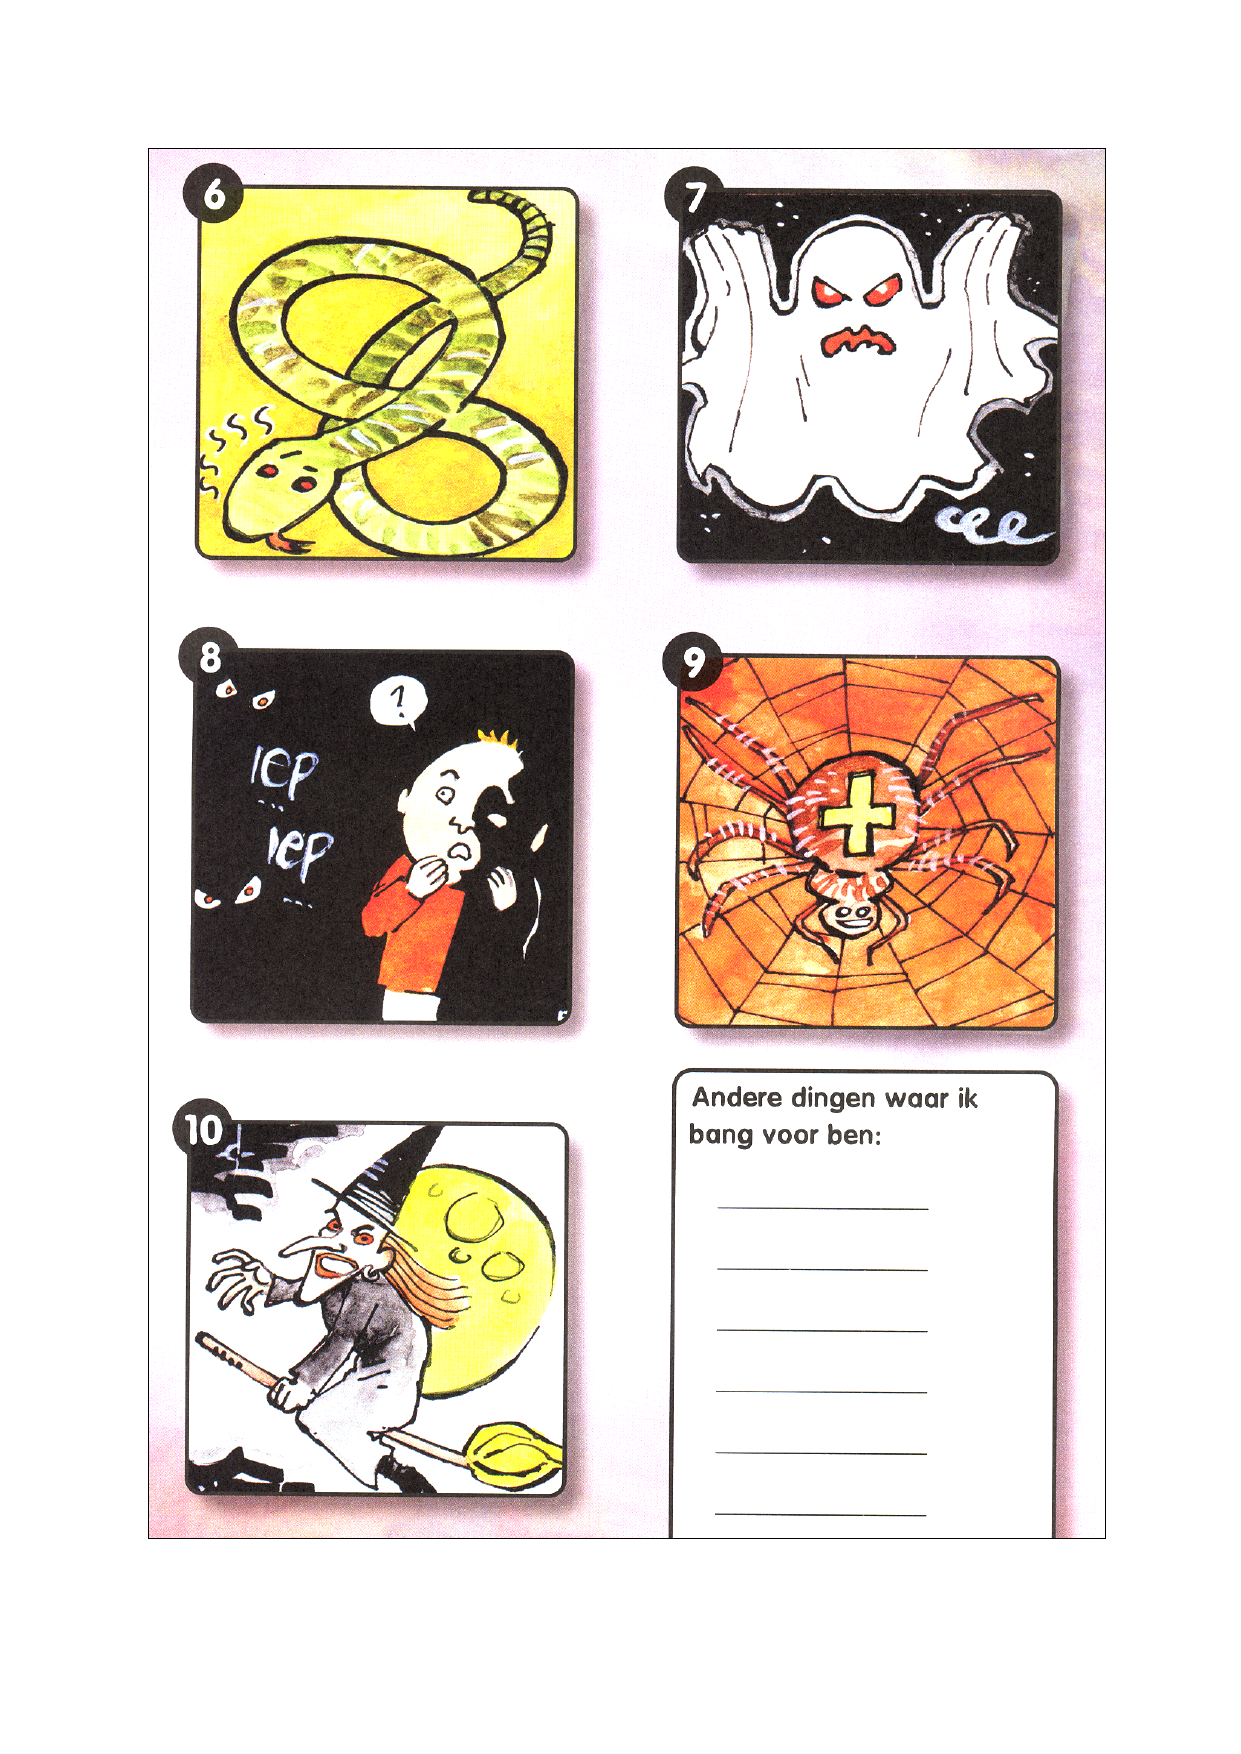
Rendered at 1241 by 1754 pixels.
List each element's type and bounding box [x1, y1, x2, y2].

picture [149, 149, 1105, 1538]
